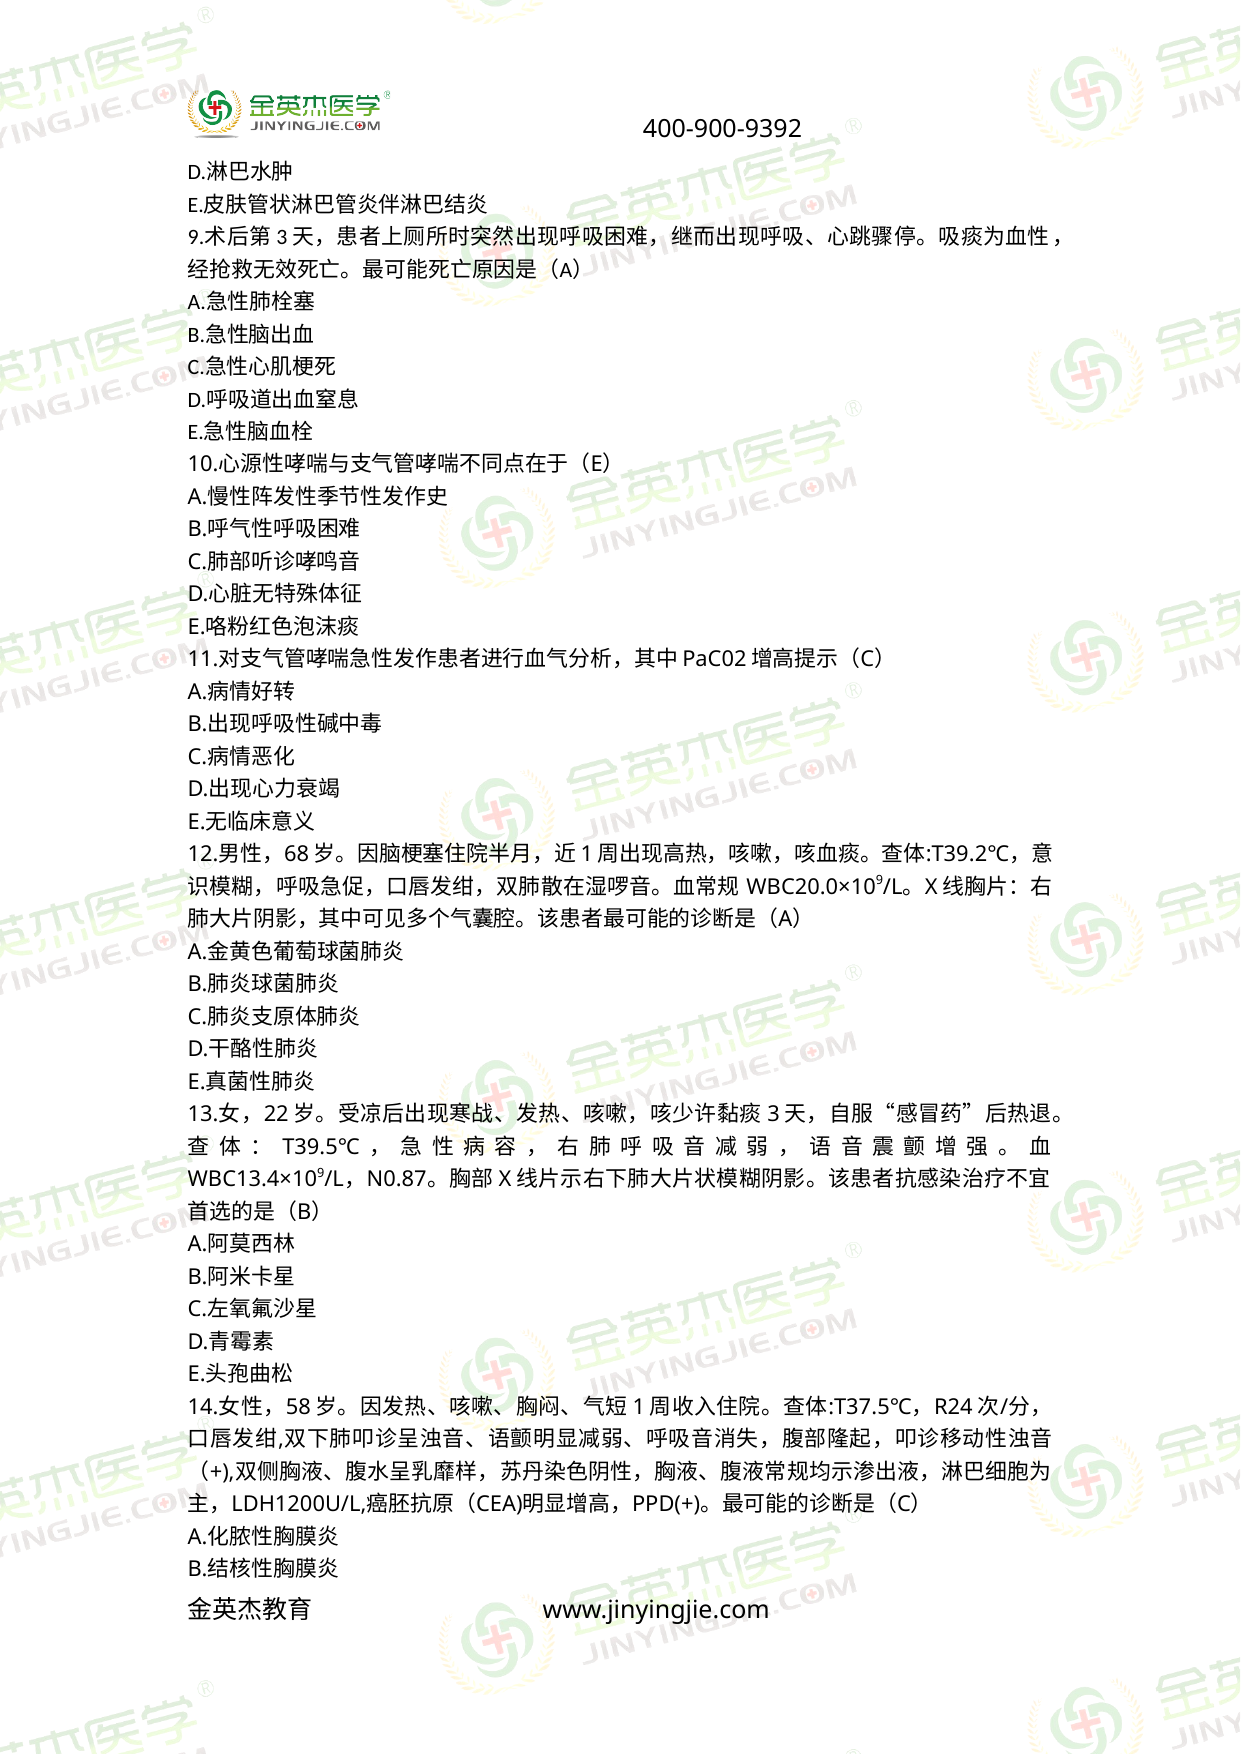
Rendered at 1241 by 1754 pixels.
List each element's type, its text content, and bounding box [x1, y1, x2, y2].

text C.肺炎支原体肺炎 [187, 999, 1053, 1031]
text E.皮肤管状淋巴管炎伴淋巴结炎 [187, 186, 1053, 219]
picture [187, 90, 390, 138]
text C.病情恶化 [187, 739, 1053, 771]
text 12.男性，68岁。因脑梗塞住院半月，近1周出现高热，咳嗽，咳血痰。查体:T39.2℃，意识模糊，呼吸急促，口唇发绀，双肺散在湿啰音。血常规WBC20.0×109/L。X线胸片：右肺大片阴影，其中可见多个气囊腔。该患者最可能的诊断是（A） [187, 836, 1053, 934]
text E.急性脑血栓 [187, 414, 1053, 446]
text D.出现心力衰竭 [187, 771, 1053, 804]
text 10.心源性哮喘与支气管哮喘不同点在于（E） [187, 446, 1053, 479]
text B.肺炎球菌肺炎 [187, 966, 1053, 999]
text E.头孢曲松 [187, 1356, 1053, 1389]
text C.急性心肌梗死 [187, 349, 1053, 381]
text D.心脏无特殊体征 [187, 576, 1053, 609]
text A.急性肺栓塞 [187, 284, 1053, 316]
text C.左氧氟沙星 [187, 1291, 1053, 1324]
text A.阿莫西林 [187, 1226, 1053, 1259]
text E.咯粉红色泡沫痰 [187, 609, 1053, 641]
text C.肺部听诊哮鸣音 [187, 544, 1053, 576]
text 14.女性，58岁。因发热、咳嗽、胸闷、气短1周收入住院。查体:T37.5℃，R24次/分，口唇发绀,双下肺叩诊呈浊音、语颤明显减弱、呼吸音消失，腹部隆起，叩诊移动性浊音（+),双侧胸液、腹水呈乳靡样，苏丹染色阴性，胸液、腹液常规均示渗出液，淋巴细胞为主，LDH1200U/L,癌胚抗原（CEA)明显增高，PPD(+)。最可能的诊断是（C） [187, 1389, 1053, 1519]
text D.青霉素 [187, 1324, 1053, 1356]
text A.化脓性胸膜炎 [187, 1519, 1053, 1551]
text 13.女，22岁。受凉后出现寒战、发热、咳嗽，咳少许黏痰3天，自服“感冒药”后热退。查体：T39.5℃，急性病容，右肺呼吸音减弱，语音震颤增强。血WBC13.4×109/L，N0.87。胸部X线片示右下肺大片状模糊阴影。该患者抗感染治疗不宜首选的是（B） [187, 1096, 1053, 1226]
text D.呼吸道出血窒息 [187, 381, 1053, 414]
text B.出现呼吸性碱中毒 [187, 706, 1053, 739]
text A.慢性阵发性季节性发作史 [187, 479, 1053, 511]
text A.金黄色葡萄球菌肺炎 [187, 934, 1053, 966]
text A.病情好转 [187, 674, 1053, 706]
text B.阿米卡星 [187, 1259, 1053, 1291]
text E.无临床意义 [187, 804, 1053, 836]
text D.淋巴水肿 [187, 154, 1053, 186]
text D.干酪性肺炎 [187, 1031, 1053, 1064]
text B.急性脑出血 [187, 316, 1053, 349]
text E.真菌性肺炎 [187, 1064, 1053, 1096]
text 9.术后第3天，患者上厕所时突然出现呼吸困难，继而出现呼吸、心跳骤停。吸痰为血性，经抢救无效死亡。最可能死亡原因是（A） [187, 219, 1053, 284]
text B.结核性胸膜炎 [187, 1551, 1053, 1584]
text 11.对支气管哮喘急性发作患者进行血气分析，其中PaC02增高提示（C） [187, 641, 1053, 674]
text B.呼气性呼吸困难 [187, 511, 1053, 544]
